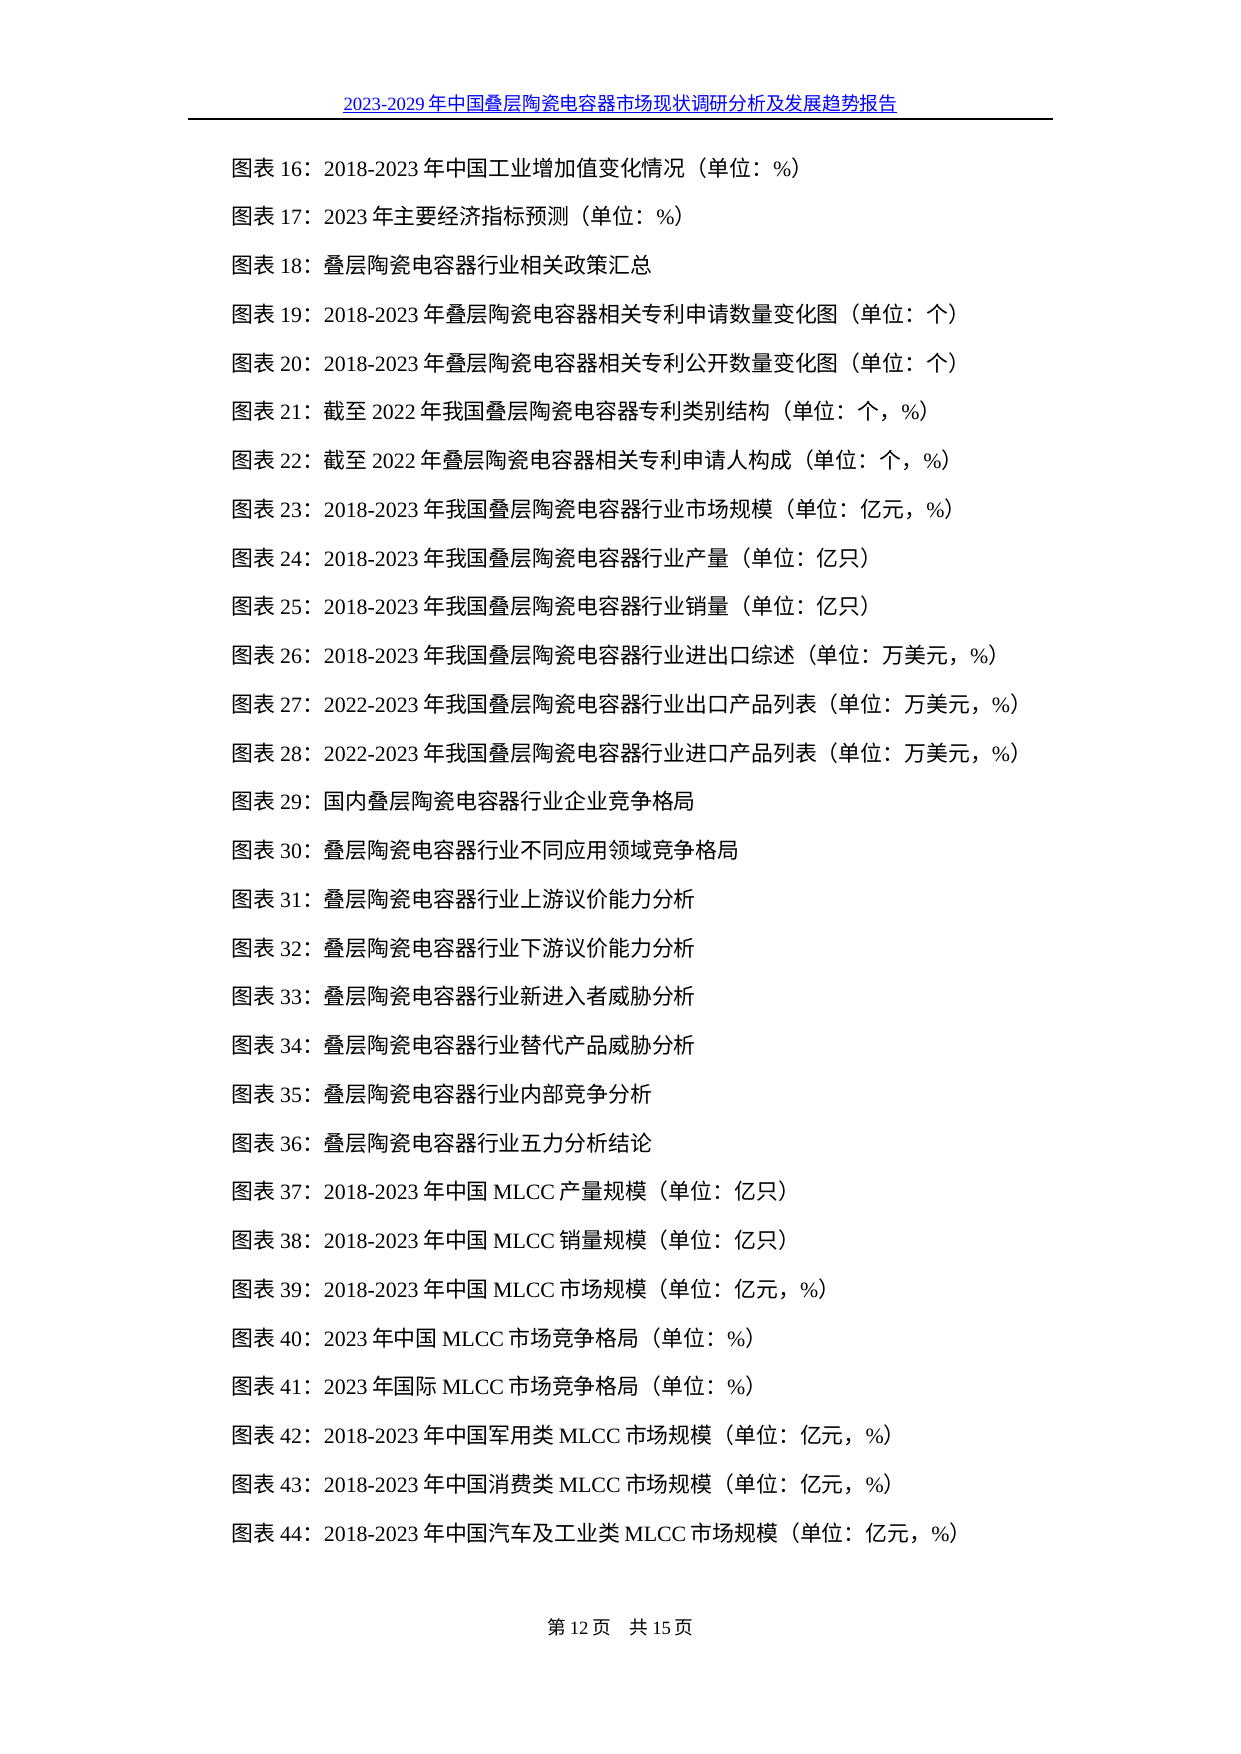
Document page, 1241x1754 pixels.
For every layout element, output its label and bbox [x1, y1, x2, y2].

text [187, 150, 1053, 1548]
